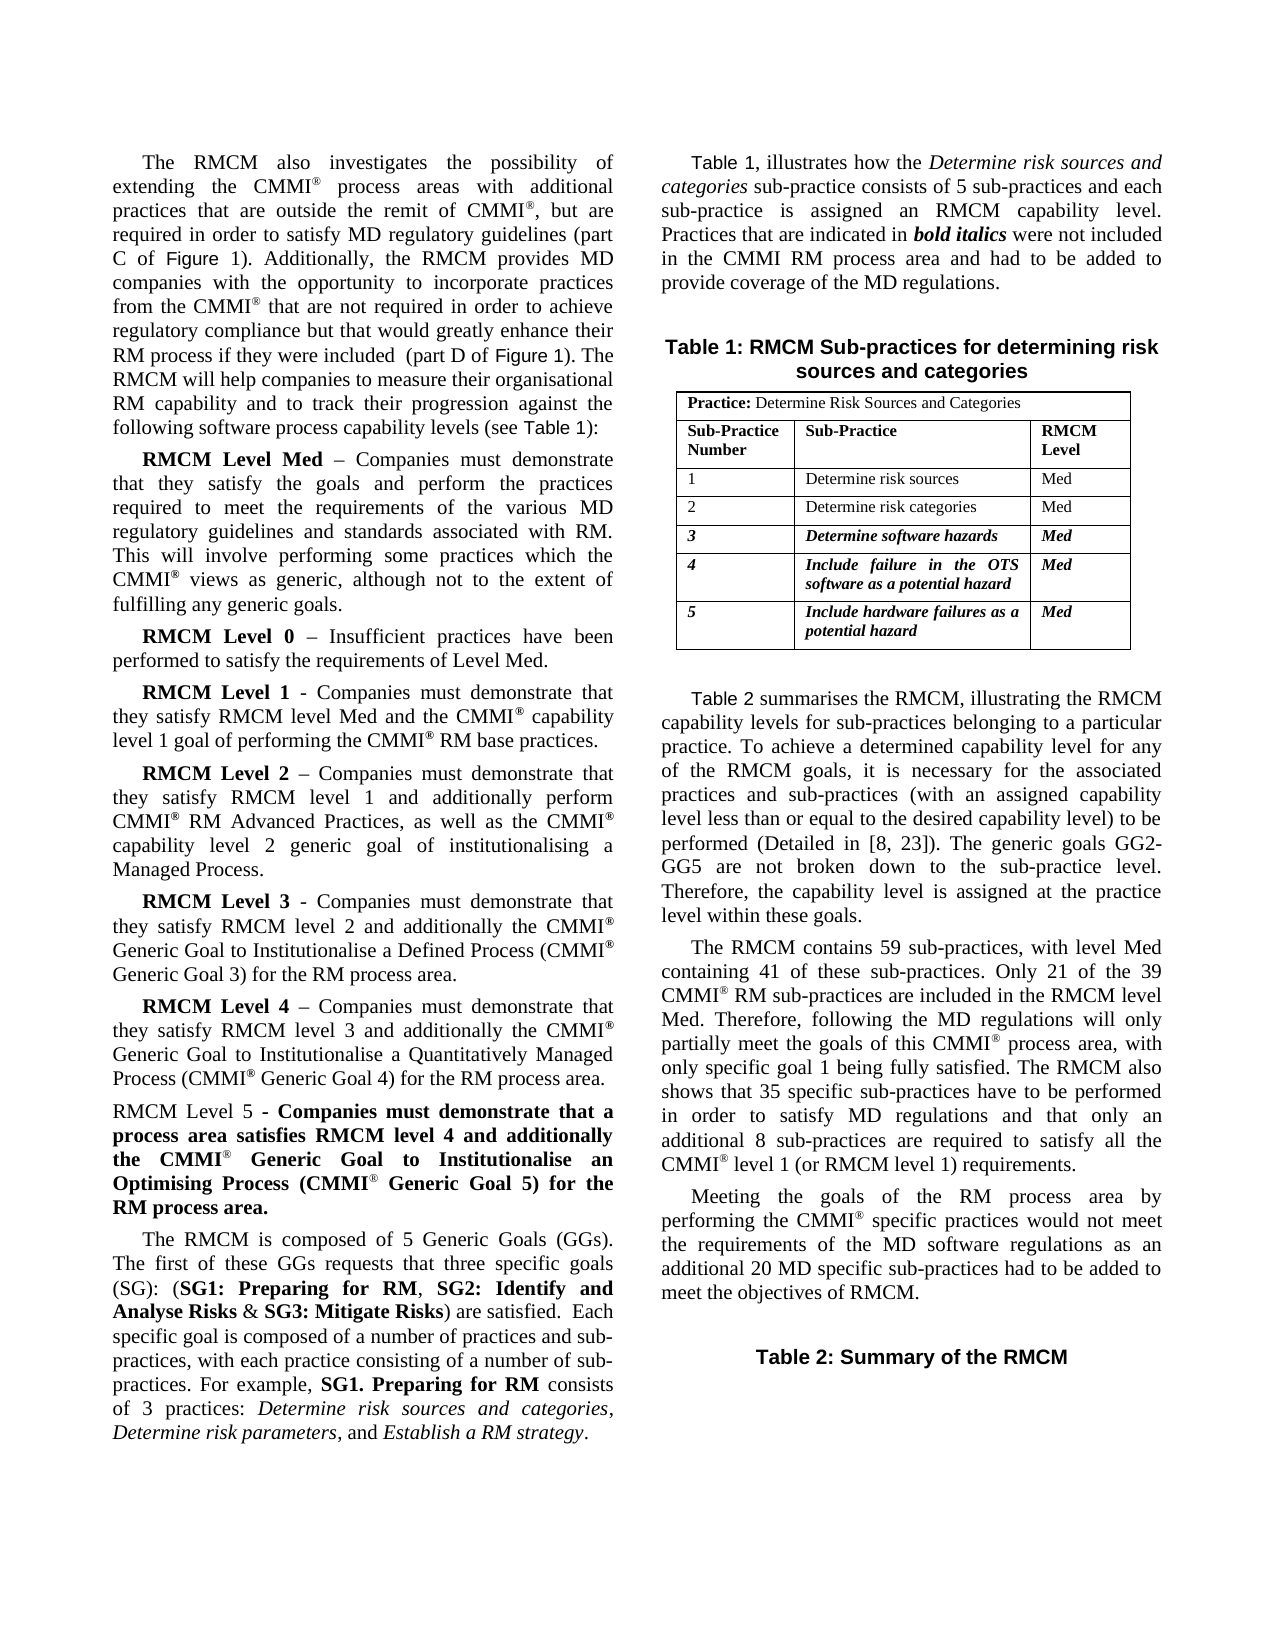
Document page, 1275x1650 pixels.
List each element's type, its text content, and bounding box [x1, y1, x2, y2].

table_cell RMCM Level [1031, 421, 1130, 468]
text RMCM Level Med – Companies must demonstrate that they satisfy the goals and perform the practices required to meet the requirements of the various MD regulatory guidelines and standards associated with RM. This will involve performing some practices which the CMMI® views as generic, although not to the extent of fulfilling any generic goals. [112, 447, 614, 616]
text RMCM Level 2 – Companies must demonstrate that they satisfy RMCM level 1 and additionally perform CMMI® RM Advanced Practices, as well as the CMMI® capability level 2 generic goal of institutionalising a Managed Process. [112, 761, 614, 881]
table_cell Include failure in the OTS software as a potential hazard [795, 554, 1030, 601]
table_cell 5 [677, 602, 794, 649]
text Table 1: RMCM Sub-practices for determining risk sources and categories [661, 335, 1162, 383]
table_cell Med [1031, 497, 1130, 525]
table_cell Med [1031, 554, 1130, 601]
text RMCM Level 5 - Companies must demonstrate that a process area satisfies RMCM level 4 and additionally the CMMI® Generic Goal to Institutionalise an Optimising Process (CMMI® Generic Goal 5) for the RM process area. [112, 1099, 614, 1219]
text RMCM Level 1 - Companies must demonstrate that they satisfy RMCM level Med and the CMMI® capability level 1 goal of performing the CMMI® RM base practices. [112, 680, 614, 752]
text RMCM Level 3 - Companies must demonstrate that they satisfy RMCM level 2 and additionally the CMMI® Generic Goal to Institutionalise a Defined Process (CMMI® Generic Goal 3) for the RM process area. [112, 889, 614, 986]
text The RMCM contains 59 sub-practices, with level Med containing 41 of these sub-practices. Only 21 of the 39 CMMI® RM sub-practices are included in the RMCM level Med. Therefore, following the MD regulations will only partially meet the goals of this CMMI® process area, with only specific goal 1 being fully satisfied. The RMCM also shows that 35 specific sub-practices have to be performed in order to satisfy MD regulations and that only an additional 8 sub-practices are required to satisfy all the CMMI® level 1 (or RMCM level 1) requirements. [661, 935, 1162, 1176]
text The RMCM is composed of 5 Generic Goals (GGs). The first of these GGs requests that three specific goals (SG): (SG1: Preparing for RM, SG2: Identify and Analyse Risks & SG3: Mitigate Risks) are satisfied. Each specific goal is composed of a number of practices and sub-practices, with each practice consisting of a number of sub-practices. For example, SG1. Preparing for RM consists of 3 practices: Determine risk sources and categories, Determine risk parameters, and Establish a RM strategy. [112, 1227, 614, 1444]
table_cell Determine risk categories [795, 497, 1030, 525]
table_cell 3 [677, 526, 794, 553]
table_cell Determine risk sources [795, 469, 1030, 496]
table_header Practice: Determine Risk Sources and Categories [677, 393, 1130, 420]
text RMCM Level 0 – Insufficient practices have been performed to satisfy the requirements of Level Med. [112, 624, 614, 672]
table_cell Sub-Practice [795, 421, 1030, 468]
table_cell 1 [677, 469, 794, 496]
text Table 2 summarises the RMCM, illustrating the RMCM capability levels for sub-practices belonging to a particular practice. To achieve a determined capability level for any of the RMCM goals, it is necessary for the associated practices and sub-practices (with an assigned capability level less than or equal to the desired capability level) to be performed (Detailed in [8, 23]). The generic goals GG2-GG5 are not broken down to the sub-practice level. Therefore, the capability level is assigned at the practice level within these goals. [661, 686, 1162, 927]
text Meeting the goals of the RM process area by performing the CMMI® specific practices would not meet the requirements of the MD software regulations as an additional 20 MD specific sub-practices had to be added to meet the objectives of RMCM. [661, 1184, 1162, 1304]
table_cell Med [1031, 602, 1130, 649]
text RMCM Level 4 – Companies must demonstrate that they satisfy RMCM level 3 and additionally the CMMI® Generic Goal to Institutionalise a Quantitatively Managed Process (CMMI® Generic Goal 4) for the RM process area. [112, 994, 614, 1090]
table_cell 4 [677, 554, 794, 601]
text The RMCM also investigates the possibility of extending the CMMI® process areas with additional practices that are outside the remit of CMMI®, but are required in order to satisfy MD regulatory guidelines (part C of Figure 1). Additionally, the RMCM provides MD companies with the opportunity to incorporate practices from the CMMI® that are not required in order to achieve regulatory compliance but that would greatly enhance their RM process if they were included (part D of Figure 1). The RMCM will help companies to measure their organisational RM capability and to track their progression against the following software process capability levels (see Table 1): [112, 150, 614, 439]
table_cell Include hardware failures as a potential hazard [795, 602, 1030, 649]
table_cell Med [1031, 469, 1130, 496]
table_cell 2 [677, 497, 794, 525]
text Table 1, illustrates how the Determine risk sources and categories sub-practice consists of 5 sub-practices and each sub-practice is assigned an RMCM capability level. Practices that are indicated in bold italics were not included in the CMMI RM process area and had to be added to provide coverage of the MD regulations. [661, 150, 1162, 294]
table_cell Determine software hazards [795, 526, 1030, 553]
table_cell Sub-Practice Number [677, 421, 794, 468]
table_cell Med [1031, 526, 1130, 553]
text Table 2: Summary of the RMCM [661, 1345, 1162, 1369]
